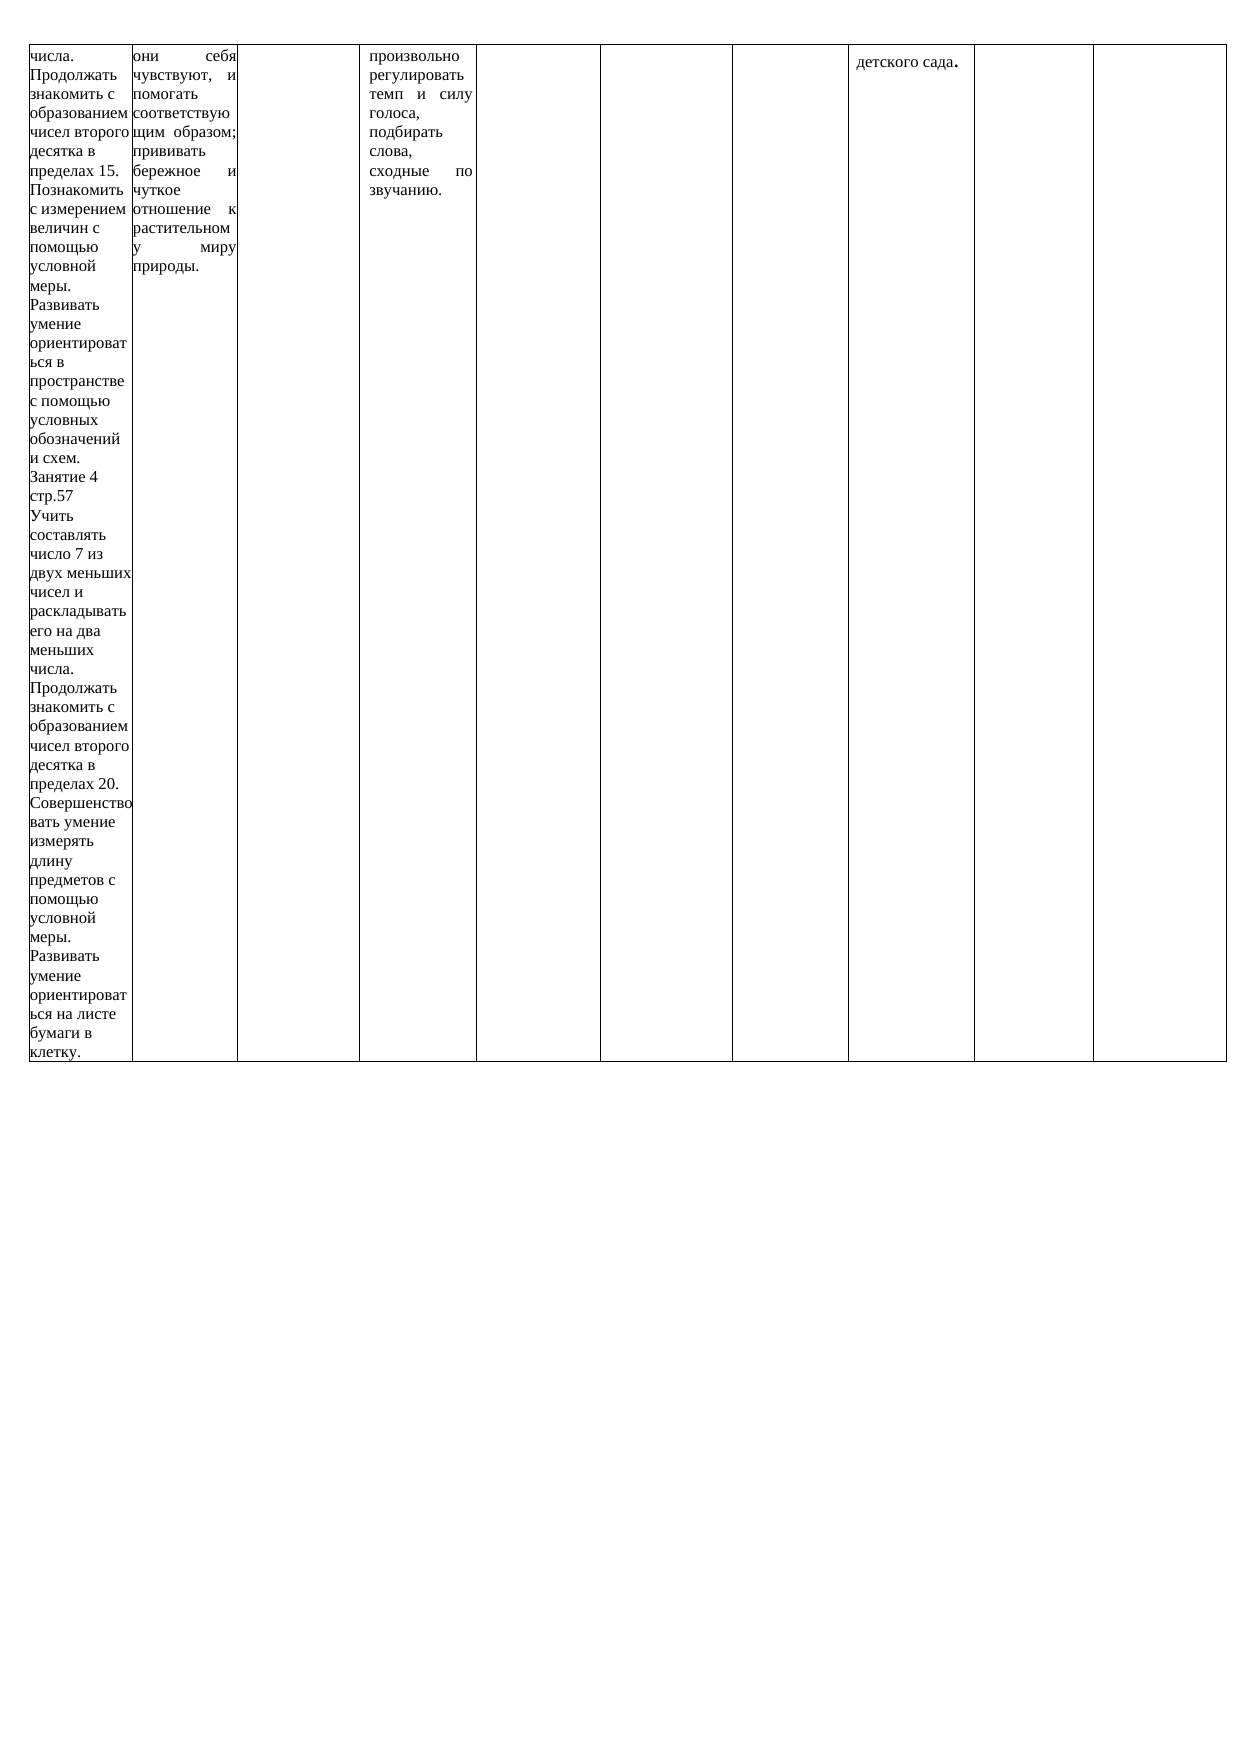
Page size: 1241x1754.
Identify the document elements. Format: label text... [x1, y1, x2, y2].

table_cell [1094, 45, 1226, 1061]
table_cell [733, 45, 848, 1061]
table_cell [975, 45, 1093, 1061]
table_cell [477, 45, 600, 1061]
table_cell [601, 45, 732, 1061]
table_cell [133, 45, 237, 1061]
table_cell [849, 45, 974, 1061]
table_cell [238, 45, 359, 1061]
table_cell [360, 45, 476, 1061]
